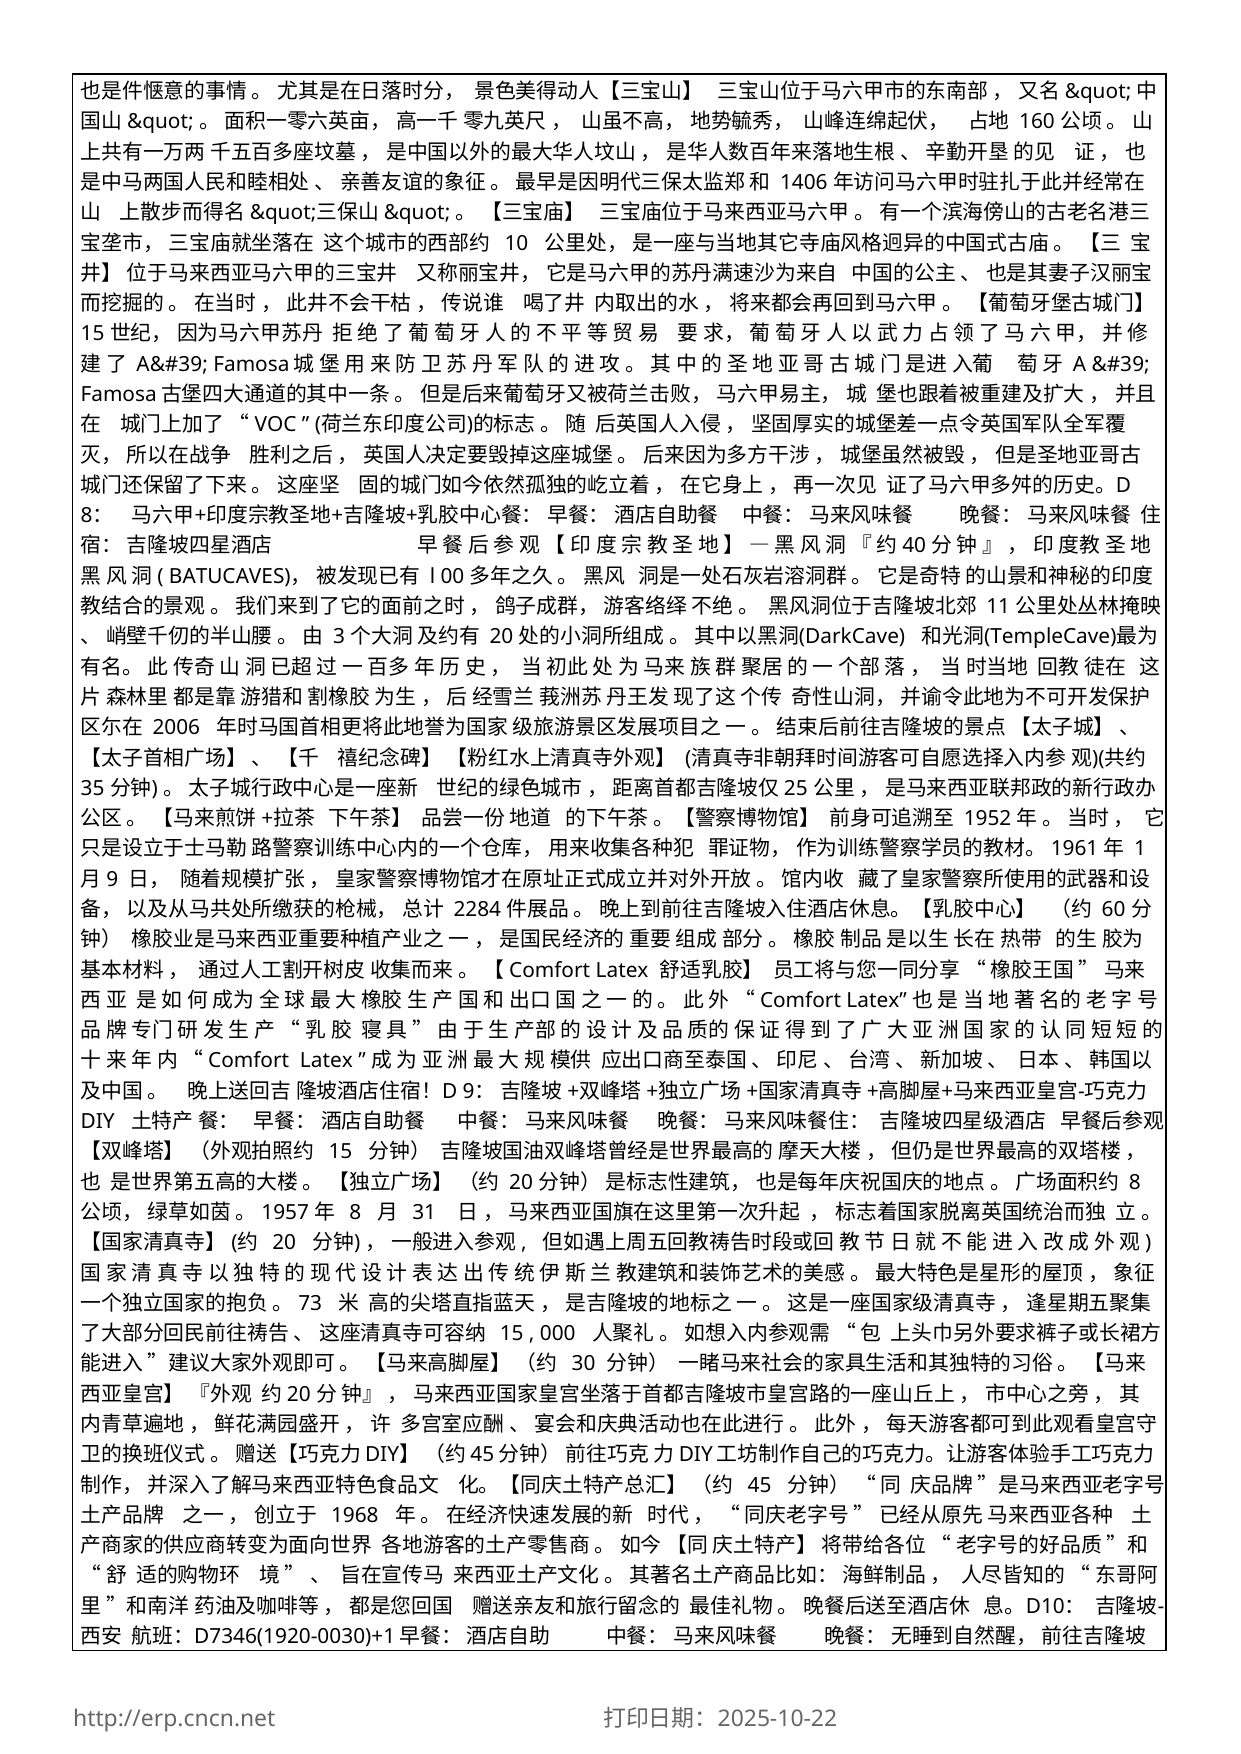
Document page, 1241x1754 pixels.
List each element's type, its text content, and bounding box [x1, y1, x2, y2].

table_cell 奢享泰新马9晚10天 [73, 75, 1165, 1649]
